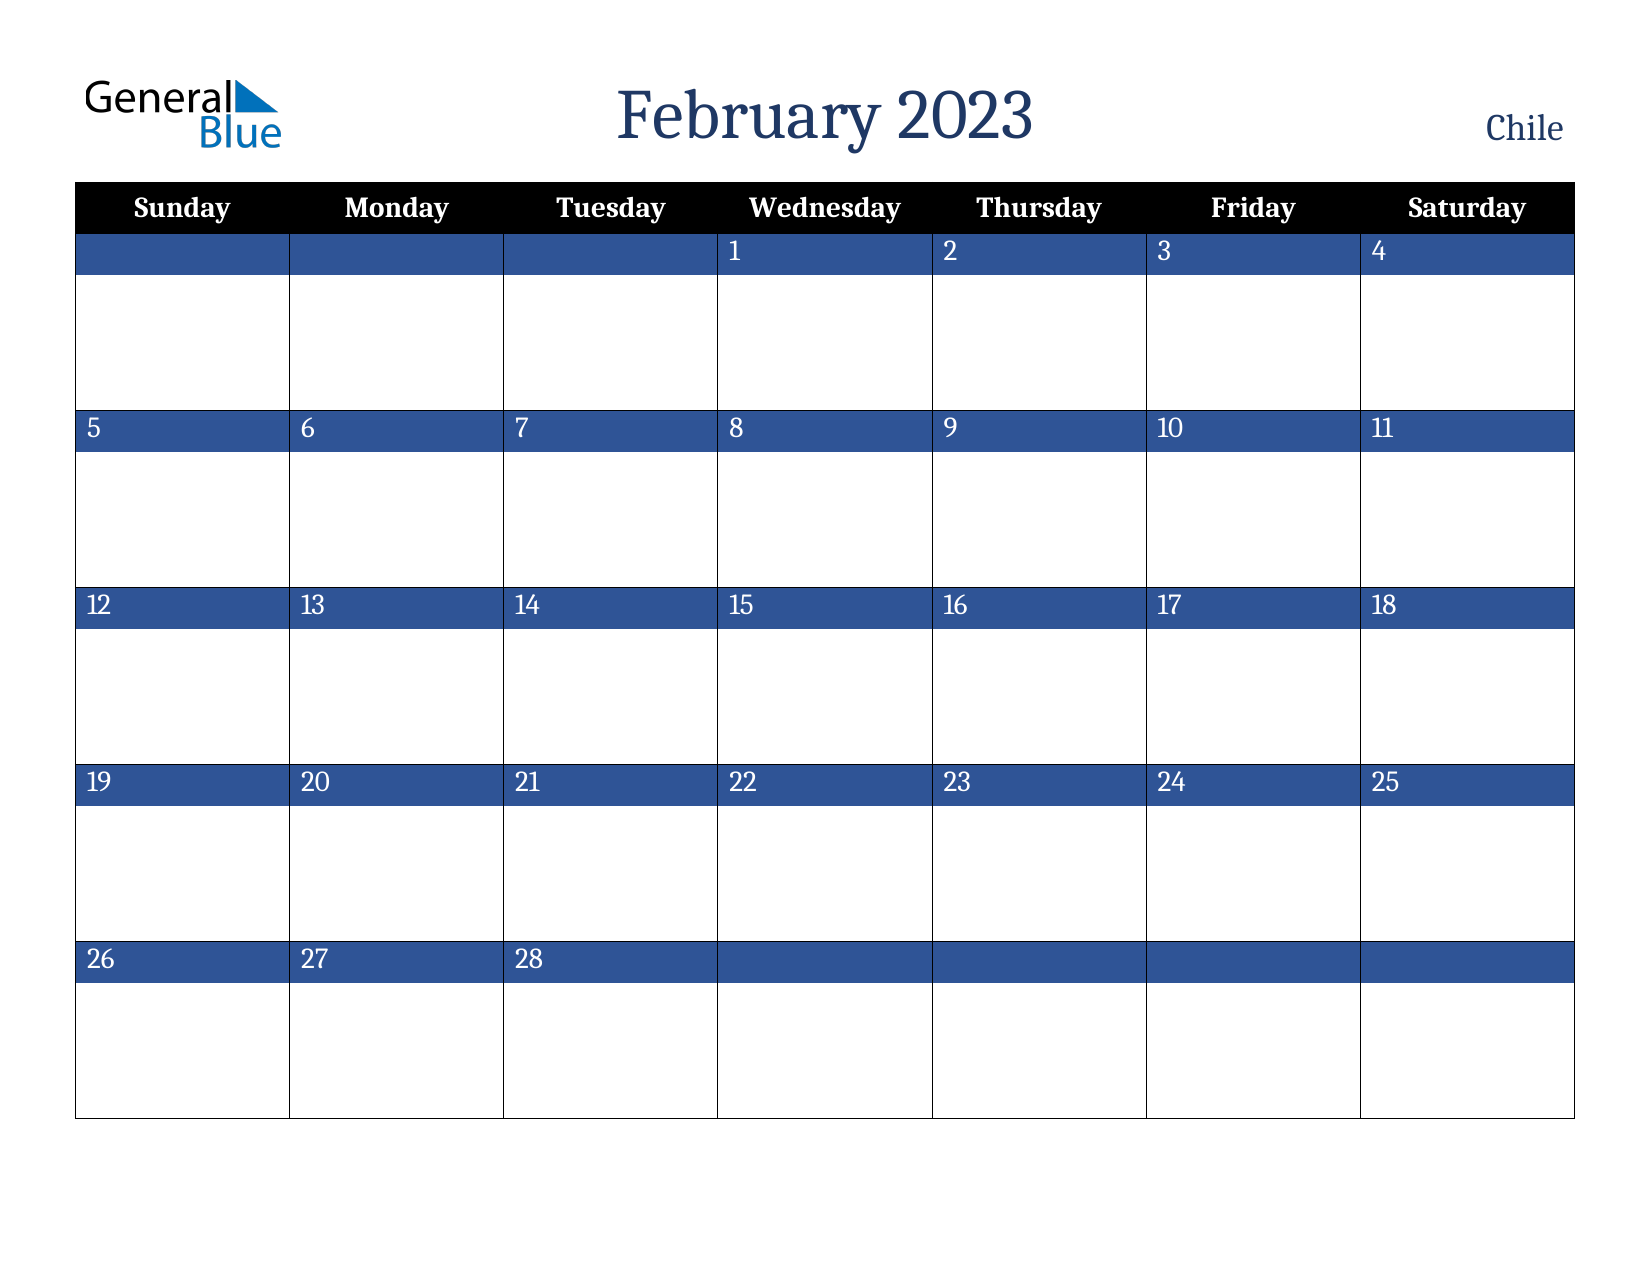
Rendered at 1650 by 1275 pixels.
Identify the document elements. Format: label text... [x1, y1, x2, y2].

table_cell 27 [290, 942, 503, 983]
table_cell [933, 275, 1146, 410]
table_cell 25 [1361, 765, 1574, 806]
table_cell [1147, 452, 1360, 587]
table_cell [718, 275, 932, 410]
table_cell 6 [290, 411, 503, 452]
table_cell 17 [1147, 588, 1360, 629]
table_cell [76, 629, 289, 764]
picture [86, 80, 281, 148]
table_cell [933, 942, 1146, 983]
table_cell [290, 452, 503, 587]
table_cell [1361, 629, 1574, 764]
table_header Chile [1146, 75, 1574, 182]
table_cell [1361, 452, 1574, 587]
table_cell [933, 806, 1146, 941]
table_cell 20 [290, 765, 503, 806]
table_cell [1361, 806, 1574, 941]
table_cell [1361, 942, 1574, 983]
table_cell 5 [76, 411, 289, 452]
table_header February 2023 [504, 75, 1146, 182]
table_cell 18 [1361, 588, 1574, 629]
table_cell [76, 275, 289, 410]
table_cell Saturday [1361, 183, 1574, 233]
table_cell [933, 629, 1146, 764]
table_cell 1 [718, 234, 932, 275]
table_cell [718, 806, 932, 941]
table_cell 2 [933, 234, 1146, 275]
table_cell 21 [504, 765, 717, 806]
table_cell 16 [933, 588, 1146, 629]
table_cell [1147, 275, 1360, 410]
table_cell [290, 806, 503, 941]
table_cell [504, 983, 717, 1118]
table_cell 12 [76, 588, 289, 629]
table_cell [1361, 983, 1574, 1118]
table_cell 19 [76, 765, 289, 806]
table_cell [504, 234, 717, 275]
table_cell [933, 452, 1146, 587]
table_cell [504, 452, 717, 587]
table_cell [290, 234, 503, 275]
table_cell Thursday [933, 183, 1146, 233]
table_cell 15 [718, 588, 932, 629]
table_cell 9 [933, 411, 1146, 452]
table_cell [76, 452, 289, 587]
table_cell [290, 629, 503, 764]
table_cell [76, 983, 289, 1118]
table_cell Friday [1147, 183, 1360, 233]
table_cell 26 [76, 942, 289, 983]
table_cell [504, 275, 717, 410]
table_cell [1361, 275, 1574, 410]
table_cell 10 [1147, 411, 1360, 452]
table_cell 23 [933, 765, 1146, 806]
table_cell Monday [290, 183, 503, 233]
table_cell [1147, 806, 1360, 941]
table_cell Sunday [76, 183, 289, 233]
table_cell [718, 629, 932, 764]
table_cell 24 [1147, 765, 1360, 806]
table_cell [1147, 983, 1360, 1118]
table_cell [718, 942, 932, 983]
table_cell [718, 452, 932, 587]
table_cell [290, 983, 503, 1118]
table_cell [718, 983, 932, 1118]
table_cell 13 [290, 588, 503, 629]
table_cell [290, 275, 503, 410]
table_cell Tuesday [504, 183, 717, 233]
table_cell 28 [504, 942, 717, 983]
table_cell Wednesday [718, 183, 932, 233]
table_cell [1147, 942, 1360, 983]
table_cell 14 [504, 588, 717, 629]
table_cell 7 [504, 411, 717, 452]
table_cell [504, 629, 717, 764]
table_cell 4 [1361, 234, 1574, 275]
table_cell [76, 234, 289, 275]
table_cell [933, 983, 1146, 1118]
table_cell [1147, 629, 1360, 764]
table_cell 11 [1361, 411, 1574, 452]
table_cell [76, 806, 289, 941]
table_header [76, 75, 503, 182]
table_cell 3 [1147, 234, 1360, 275]
table_cell 22 [718, 765, 932, 806]
table_cell [504, 806, 717, 941]
table_cell 8 [718, 411, 932, 452]
